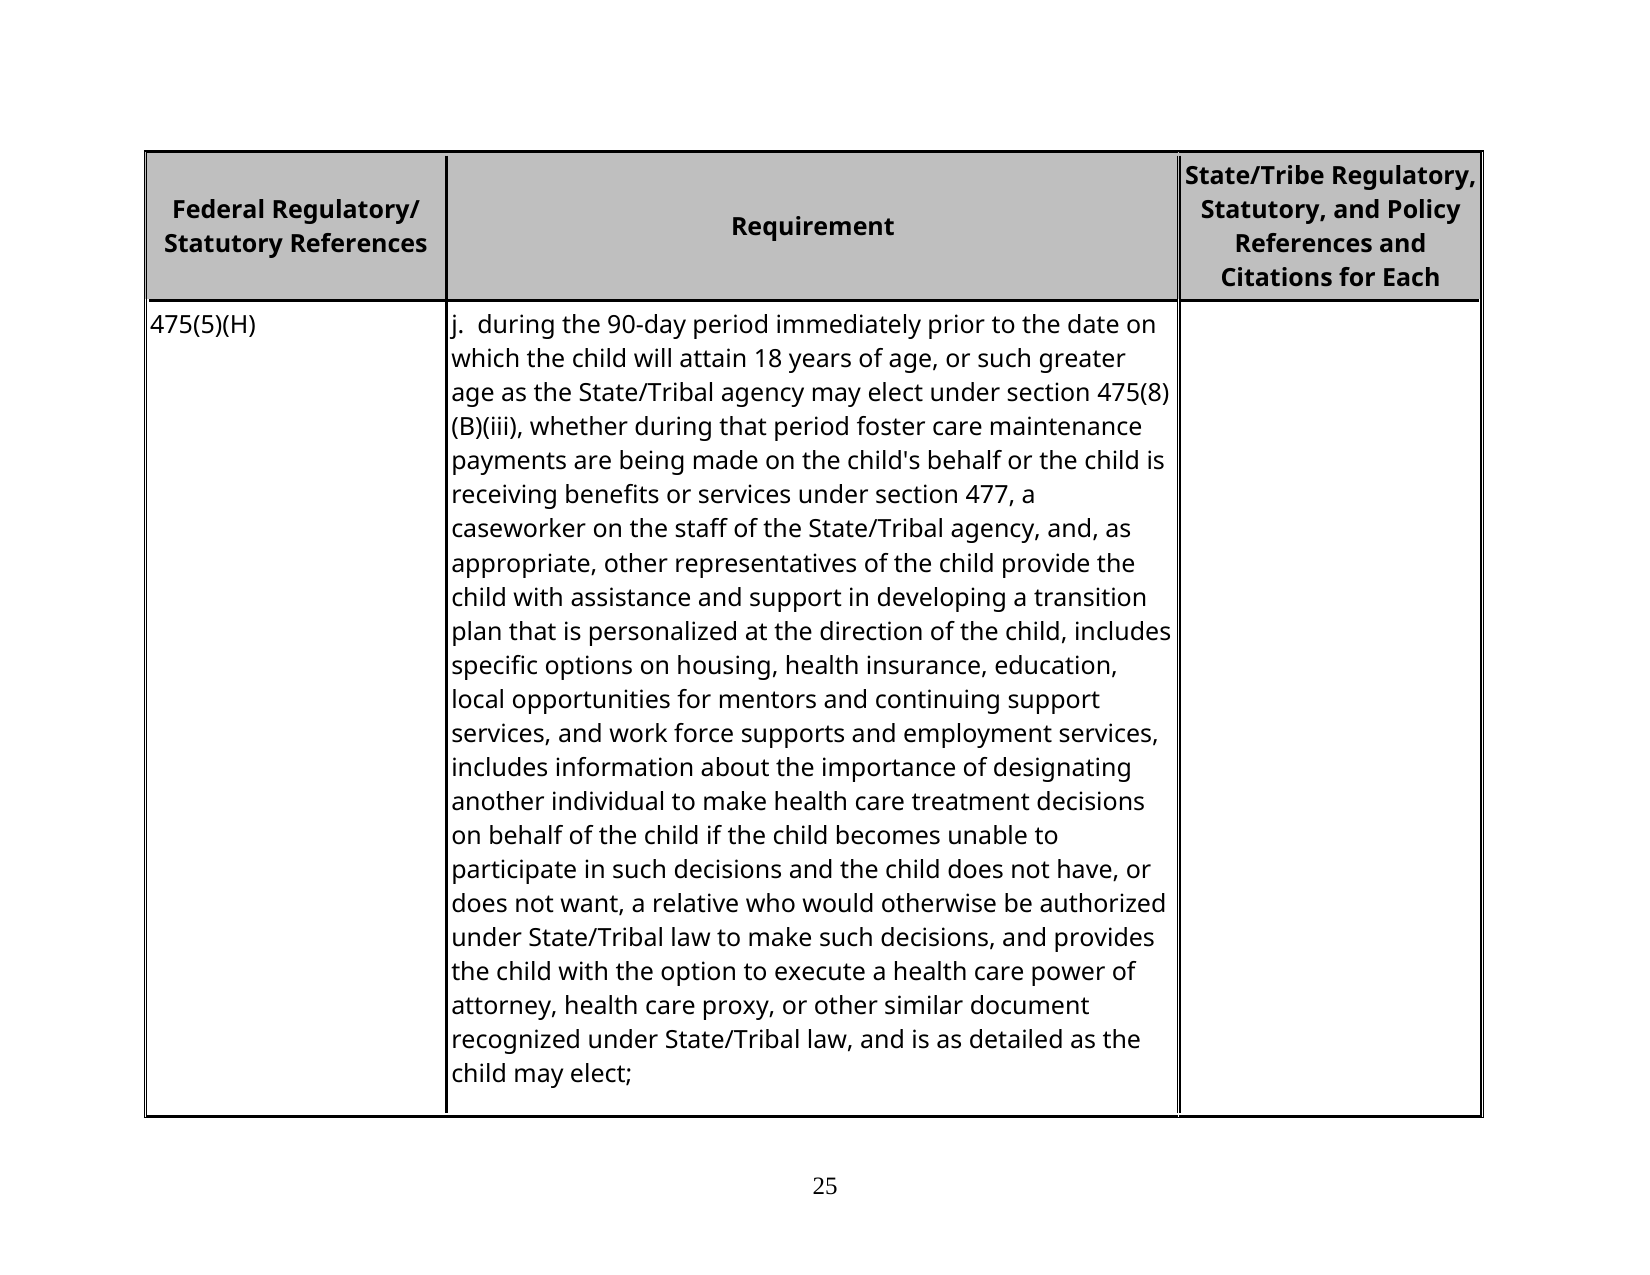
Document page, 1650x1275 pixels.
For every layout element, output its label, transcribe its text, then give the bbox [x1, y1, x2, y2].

table_cell 475(5)(H) [147, 299, 446, 1115]
table_header Requirement [446, 152, 1179, 299]
table_header State/Tribe Regulatory, Statutory, and Policy References and Citations for Each [1179, 153, 1480, 299]
table_cell j. during the 90-day period immediately prior to the date on which the child will attain 18 years of age, or such greater age as the State/Tribal agency may elect under section 475(8)(B)(iii), whether during that period foster care maintenance payments are being made on the child's behalf or the child is receiving benefits or services under section 477, a caseworker on the staff of the State/Tribal agency, and, as appropriate, other representatives of the child provide the child with assistance and support in developing a transition plan that is personalized at the direction of the child, includes specific options on housing, health insurance, education, local opportunities for mentors and continuing support services, and work force supports and employment services, includes information about the importance of designating another individual to make health care treatment decisions on behalf of the child if the child becomes unable to participate in such decisions and the child does not have, or does not want, a relative who would otherwise be authorized under State/Tribal law to make such decisions, and provides the child with the option to execute a health care power of attorney, health care proxy, or other similar document recognized under State/Tribal law, and is as detailed as the child may elect; [446, 299, 1179, 1115]
table_header Federal Regulatory/ Statutory References [147, 153, 446, 299]
table_cell [1179, 299, 1480, 1115]
